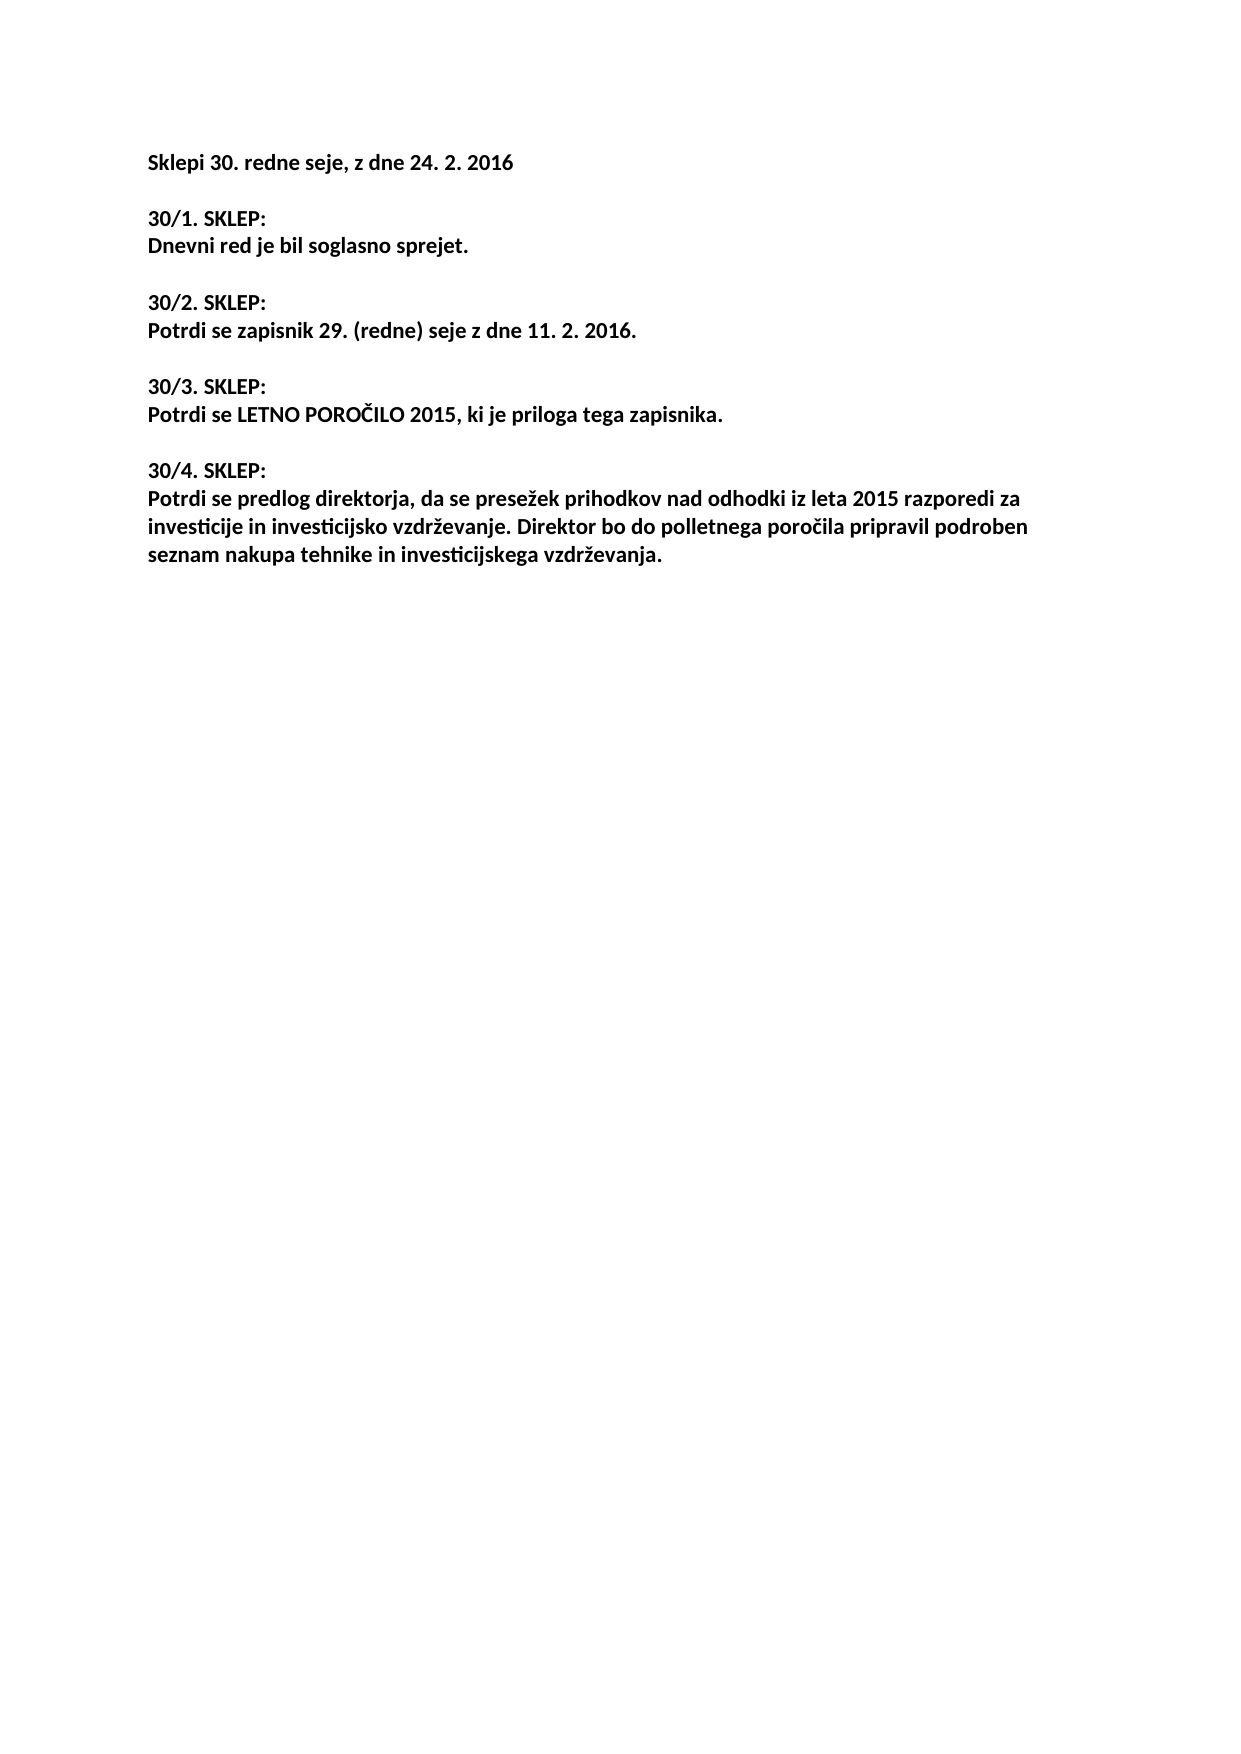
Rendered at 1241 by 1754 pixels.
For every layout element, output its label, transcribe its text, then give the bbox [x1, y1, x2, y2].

text 30/1. SKLEP: [148, 204, 1093, 232]
text Sklepi 30. redne seje, z dne 24. 2. 2016 [148, 148, 1093, 204]
text Potrdi se predlog direktorja, da se presežek prihodkov nad odhodki iz leta 2015 razporedi za investicije in investicijsko vzdrževanje. Direktor bo do polletnega poročila pripravil podroben seznam nakupa tehnike in investicijskega vzdrževanja. [148, 484, 1093, 568]
text Potrdi se zapisnik 29. (redne) seje z dne 11. 2. 2016. [148, 316, 1093, 344]
text 30/2. SKLEP: [148, 288, 1093, 316]
text Dnevni red je bil soglasno sprejet. [148, 232, 1093, 260]
text Potrdi se LETNO POROČILO 2015, ki je priloga tega zapisnika. [148, 400, 1093, 428]
text 30/3. SKLEP: [148, 372, 1093, 400]
text 30/4. SKLEP: [148, 456, 1093, 484]
